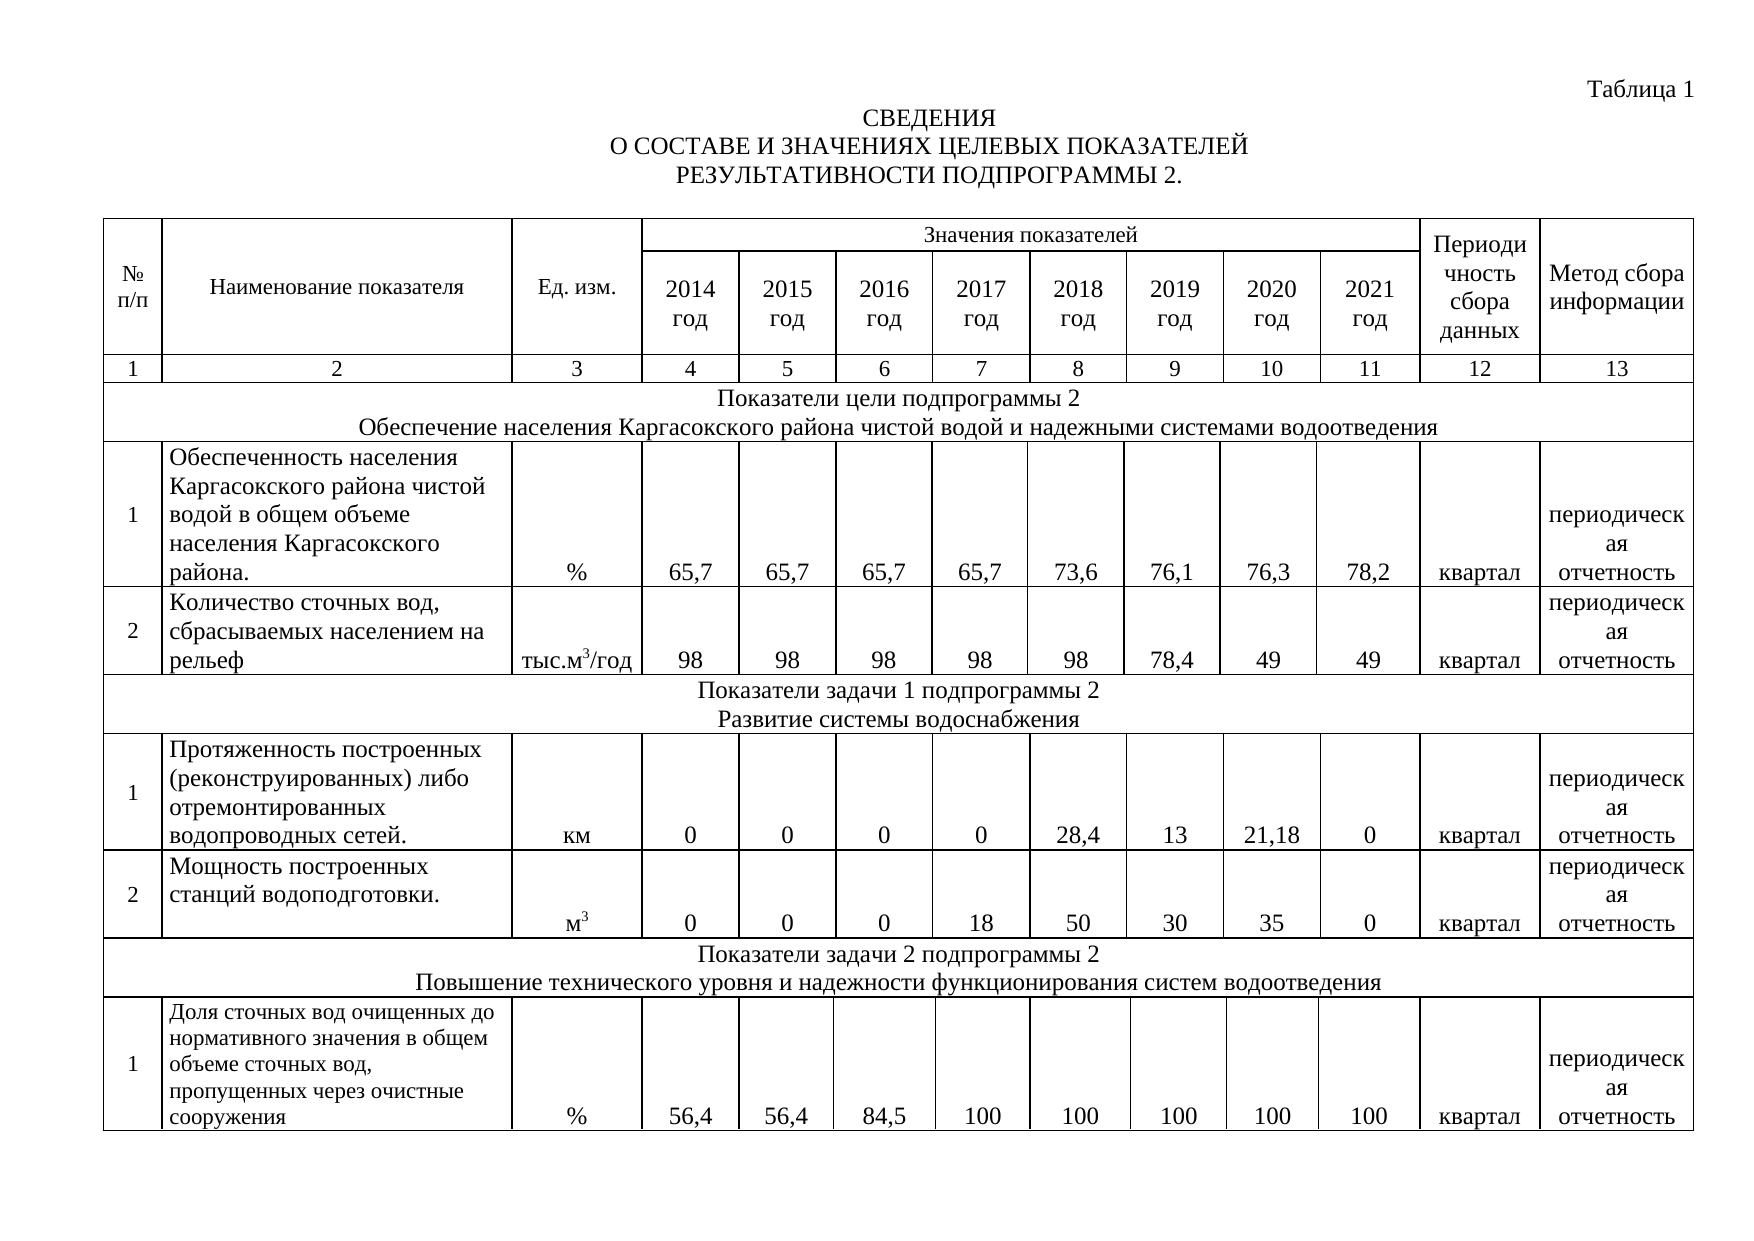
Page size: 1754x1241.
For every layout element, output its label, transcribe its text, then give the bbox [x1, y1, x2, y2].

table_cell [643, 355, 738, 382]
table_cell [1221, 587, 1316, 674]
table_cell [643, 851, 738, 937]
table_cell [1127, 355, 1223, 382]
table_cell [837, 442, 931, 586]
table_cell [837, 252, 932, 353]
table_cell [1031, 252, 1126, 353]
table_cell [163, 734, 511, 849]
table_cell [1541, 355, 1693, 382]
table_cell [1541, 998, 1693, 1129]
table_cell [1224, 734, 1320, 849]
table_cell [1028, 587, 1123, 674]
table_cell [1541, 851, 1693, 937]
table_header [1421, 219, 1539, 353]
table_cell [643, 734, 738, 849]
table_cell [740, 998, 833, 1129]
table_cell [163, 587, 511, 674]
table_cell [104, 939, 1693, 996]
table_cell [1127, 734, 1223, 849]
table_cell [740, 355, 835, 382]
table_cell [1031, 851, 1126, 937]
text РЕЗУЛЬТАТИВНОСТИ ПОДПРОГРАММЫ 2. [89, 160, 1695, 189]
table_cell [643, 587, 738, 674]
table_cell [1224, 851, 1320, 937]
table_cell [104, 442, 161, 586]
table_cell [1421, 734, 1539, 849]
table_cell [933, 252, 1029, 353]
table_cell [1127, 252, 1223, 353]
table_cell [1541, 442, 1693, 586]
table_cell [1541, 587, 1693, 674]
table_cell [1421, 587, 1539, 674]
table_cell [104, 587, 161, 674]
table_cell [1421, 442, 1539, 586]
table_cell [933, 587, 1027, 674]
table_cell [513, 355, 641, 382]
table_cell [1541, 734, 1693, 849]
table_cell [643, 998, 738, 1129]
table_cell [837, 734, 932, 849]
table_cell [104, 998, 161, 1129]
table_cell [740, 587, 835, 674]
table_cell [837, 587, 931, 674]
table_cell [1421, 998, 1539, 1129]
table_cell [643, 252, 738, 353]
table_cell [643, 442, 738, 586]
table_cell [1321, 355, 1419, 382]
text СВЕДЕНИЯ [89, 103, 1695, 131]
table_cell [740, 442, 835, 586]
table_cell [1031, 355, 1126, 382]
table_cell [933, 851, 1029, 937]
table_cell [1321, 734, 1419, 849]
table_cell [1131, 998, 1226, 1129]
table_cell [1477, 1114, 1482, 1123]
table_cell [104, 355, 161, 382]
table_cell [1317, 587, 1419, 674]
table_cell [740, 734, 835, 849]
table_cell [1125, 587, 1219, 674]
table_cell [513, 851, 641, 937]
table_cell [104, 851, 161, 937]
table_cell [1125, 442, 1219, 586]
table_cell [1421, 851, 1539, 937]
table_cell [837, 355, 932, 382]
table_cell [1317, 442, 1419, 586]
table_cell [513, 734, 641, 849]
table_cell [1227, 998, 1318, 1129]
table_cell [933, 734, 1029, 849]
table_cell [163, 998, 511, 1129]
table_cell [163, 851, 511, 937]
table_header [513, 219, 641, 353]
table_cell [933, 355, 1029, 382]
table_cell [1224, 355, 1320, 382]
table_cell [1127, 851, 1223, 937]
text Таблица 1 [89, 74, 1695, 103]
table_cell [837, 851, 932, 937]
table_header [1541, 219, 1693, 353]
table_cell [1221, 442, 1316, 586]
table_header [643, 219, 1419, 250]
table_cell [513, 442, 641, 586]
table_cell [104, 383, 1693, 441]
text О СОСТАВЕ И ЗНАЧЕНИЯХ ЦЕЛЕВЫХ ПОКАЗАТЕЛЕЙ [89, 131, 1695, 160]
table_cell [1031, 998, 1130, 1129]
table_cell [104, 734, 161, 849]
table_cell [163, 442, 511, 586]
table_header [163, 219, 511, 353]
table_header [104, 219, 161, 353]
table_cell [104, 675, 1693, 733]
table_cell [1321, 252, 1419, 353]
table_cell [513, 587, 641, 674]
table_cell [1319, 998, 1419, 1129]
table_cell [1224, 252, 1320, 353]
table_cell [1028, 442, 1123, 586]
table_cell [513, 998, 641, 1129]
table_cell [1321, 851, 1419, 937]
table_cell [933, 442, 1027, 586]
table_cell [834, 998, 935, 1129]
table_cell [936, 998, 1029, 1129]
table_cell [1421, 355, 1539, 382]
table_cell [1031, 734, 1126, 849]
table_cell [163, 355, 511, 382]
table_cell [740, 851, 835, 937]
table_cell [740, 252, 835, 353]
